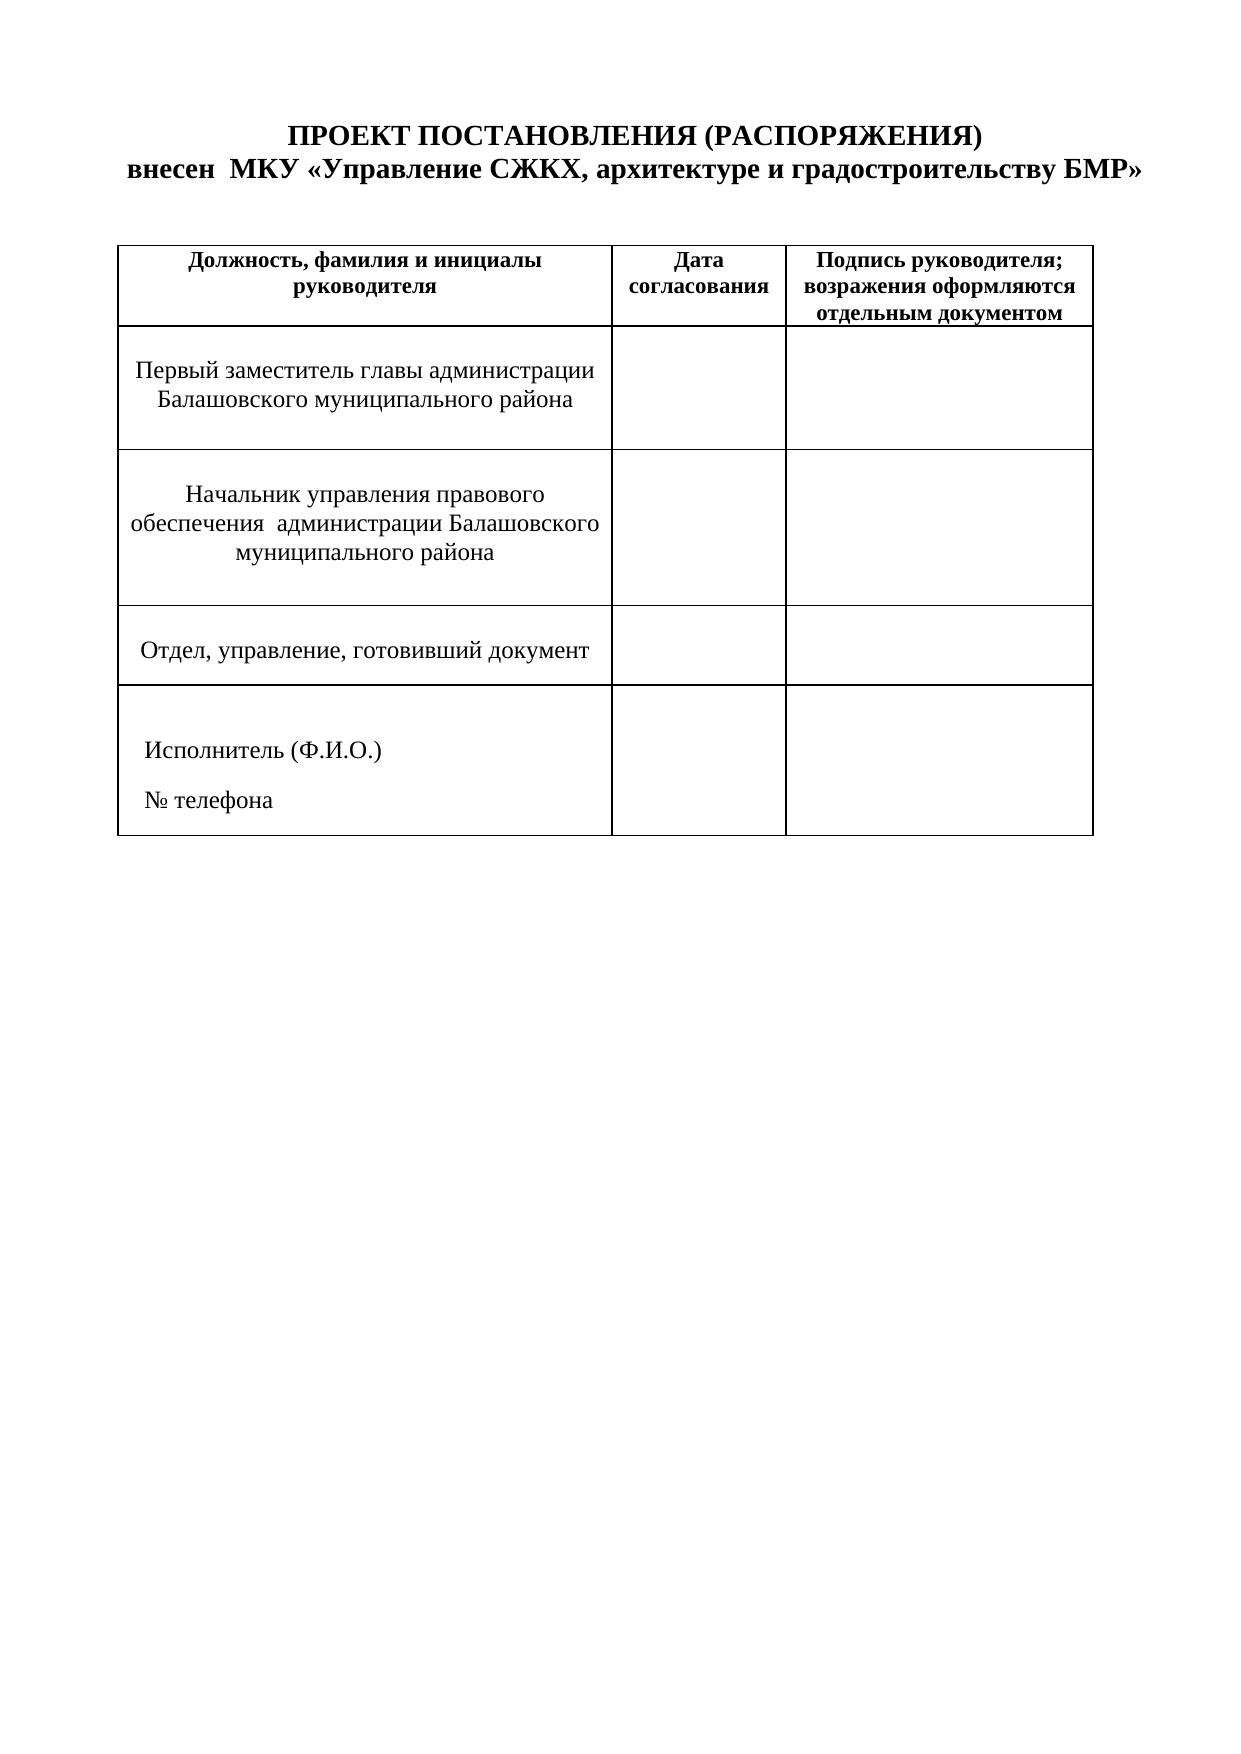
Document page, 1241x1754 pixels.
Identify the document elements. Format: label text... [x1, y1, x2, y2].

table_cell [613, 686, 785, 835]
table_header Дата согласования [613, 246, 785, 325]
table_cell Исполнитель (Ф.И.О.) № телефона [119, 686, 611, 835]
text ПРОЕКТ ПОСТАНОВЛЕНИЯ (РАСПОРЯЖЕНИЯ) [118, 118, 1152, 152]
table_header Должность, фамилия и инициалы руководителя [119, 246, 611, 325]
table_cell [787, 606, 1092, 684]
table_cell [787, 327, 1092, 449]
table_cell [787, 686, 1092, 835]
table_cell Отдел, управление, готовивший документ [119, 606, 611, 684]
table_header Подпись руководителя; возражения оформляются отдельным документом [787, 246, 1092, 325]
table_cell [787, 450, 1092, 604]
table_cell [613, 327, 785, 449]
text внесен МКУ «Управление СЖКХ, архитектуре и градостроительству БМР» [118, 152, 1152, 185]
table_cell Первый заместитель главы администрации Балашовского муниципального района [119, 327, 611, 449]
table_cell [613, 450, 785, 604]
table_cell [613, 606, 785, 684]
table_cell Начальник управления правового обеспечения администрации Балашовского муниципального района [119, 450, 611, 604]
